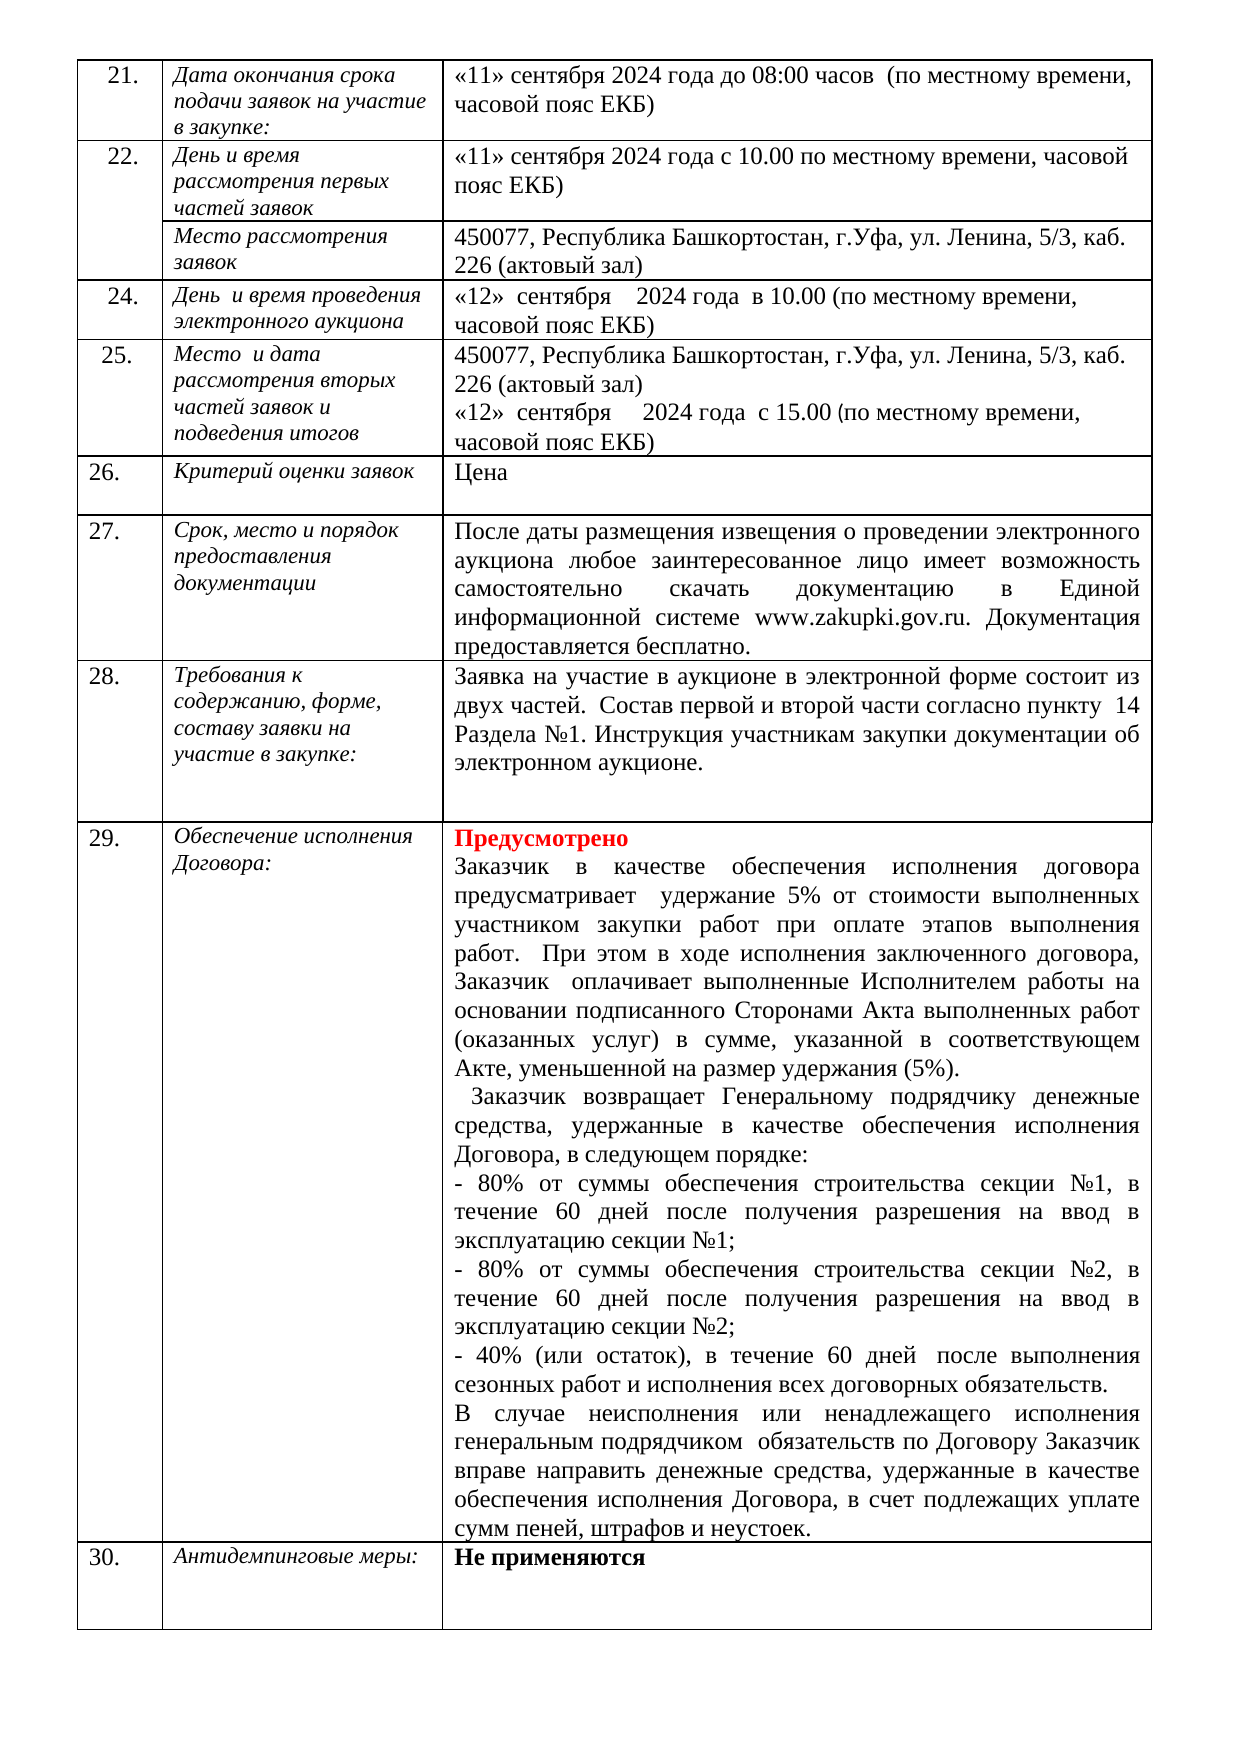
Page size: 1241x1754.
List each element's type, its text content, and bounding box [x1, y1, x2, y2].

table_cell 450077, Республика Башкортостан, г.Уфа, ул. Ленина, 5/3, каб. 226 (актовый зал) «12» сентября 2024 года с 15.00 (по местному времени, часовой пояс ЕКБ) [444, 340, 1151, 455]
table_cell Место и дата рассмотрения вторых частей заявок и подведения итогов [163, 340, 442, 455]
table_cell «12» сентября 2024 года в 10.00 (по местному времени, часовой пояс ЕКБ) [444, 281, 1151, 338]
table_cell 25. [78, 340, 162, 455]
table_cell 24. [78, 281, 162, 338]
table_cell Цена [444, 457, 1151, 514]
table_cell Заявка на участие в аукционе в электронной форме состоит из двух частей. Состав первой и второй части согласно пункту 14 Раздела №1. Инструкция участникам закупки документации об электронном аукционе. [444, 661, 1151, 821]
table_cell Требования к содержанию, форме, составу заявки на участие в закупке: [163, 661, 442, 821]
table_cell «11» сентября 2024 года с 10.00 по местному времени, часовой пояс ЕКБ) [444, 141, 1151, 220]
table_cell Антидемпинговые меры: [163, 1543, 442, 1629]
table_cell 30. [78, 1543, 162, 1629]
table_cell 29. [78, 823, 162, 1541]
table_cell После даты размещения извещения о проведении электронного аукциона любое заинтересованное лицо имеет возможность самостоятельно скачать документацию в Единой информационной системе www.zakupki.gov.ru. Документация предоставляется бесплатно. [444, 516, 1151, 660]
table_cell Критерий оценки заявок [163, 457, 442, 514]
table_cell 25 [78, 141, 162, 279]
table_cell Срок, место и порядок предоставления документации [163, 516, 442, 660]
table_cell Предусмотрено Заказчик в качестве обеспечения исполнения договора предусматривает удержание 5% от стоимости выполненных участником закупки работ при оплате этапов выполнения работ. При этом в ходе исполнения заключенного договора, Заказчик оплачивает выполненные Исполнителем работы на основании подписанного Сторонами Акта выполненных работ (оказанных услуг) в сумме, указанной в соответствующем Акте, уменьшенной на размер удержания (5%). Заказчик возвращает Генеральному подрядчику денежные средства, удержанные в качестве обеспечения исполнения Договора, в следующем порядке: - 80% от суммы обеспечения строительства секции №1, в течение 60 дней после получения разрешения на ввод в эксплуатацию секции №1; - 80% от суммы обеспечения строительства секции №2, в течение 60 дней после получения разрешения на ввод в эксплуатацию секции №2; - 40% (или остаток), в течение 60 дней после выполнения сезонных работ и исполнения всех договорных обязательств. В случае неисполнения или ненадлежащего исполнения генеральным подрядчиком обязательств по Договору Заказчик вправе направить денежные средства, удержанные в качестве обеспечения исполнения Договора, в счет подлежащих уплате сумм пеней, штрафов и неустоек. [443, 823, 1151, 1541]
table_cell 23 [78, 61, 162, 140]
table_cell 28. [78, 661, 162, 821]
table_cell Место рассмотрения заявок [163, 222, 442, 279]
table_cell День и время проведения электронного аукциона [163, 281, 442, 338]
table_cell 450077, Республика Башкортостан, г.Уфа, ул. Ленина, 5/3, каб. 226 (актовый зал) [444, 222, 1151, 279]
table_cell 27. [78, 516, 162, 660]
table_cell Дата окончания срока подачи заявок на участие в закупке: [163, 61, 442, 140]
table_cell Обеспечение исполнения Договора: [163, 823, 442, 1541]
table_cell Не применяются [443, 1543, 1151, 1629]
table_cell 26. [78, 457, 162, 514]
table_cell «11» сентября 2024 года до 08:00 часов (по местному времени, часовой пояс ЕКБ) [444, 61, 1151, 140]
table_cell День и время рассмотрения первых частей заявок [163, 141, 442, 220]
